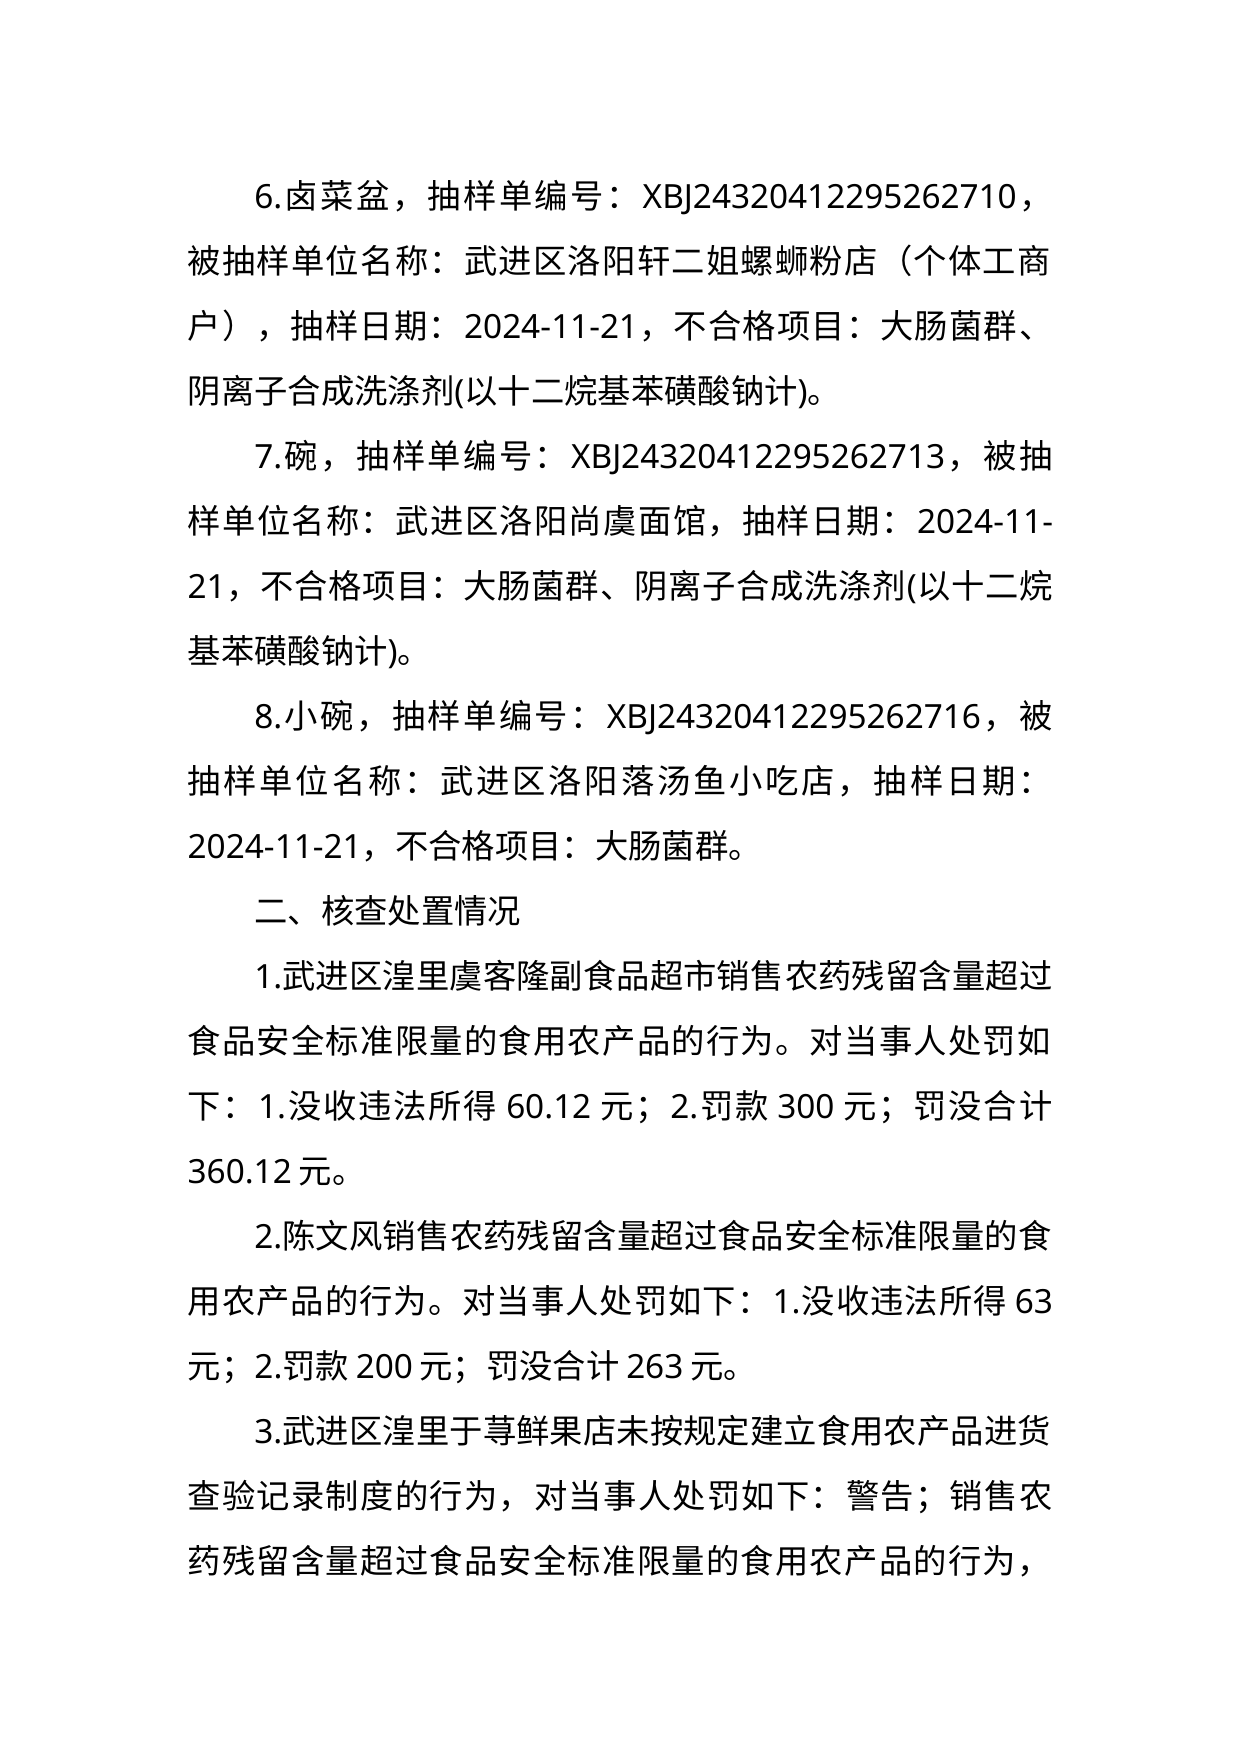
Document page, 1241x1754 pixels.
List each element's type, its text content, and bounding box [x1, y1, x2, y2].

list 2.陈文风销售农药残留含量超过食品安全标准限量的食用农产品的行为。对当事人处罚如下：1.没收违法所得63元；2.罚款200元；罚没合计263元。 [187, 1202, 1053, 1397]
list 1.武进区湟里虞客隆副食品超市销售农药残留含量超过食品安全标准限量的食用农产品的行为。对当事人处罚如下：1.没收违法所得60.12元；2.罚款300元；罚没合计360.12元。 [187, 942, 1053, 1202]
text 二、核查处置情况 [187, 877, 1053, 942]
text 6.卤菜盆，抽样单编号：XBJ24320412295262710，被抽样单位名称：武进区洛阳轩二姐螺蛳粉店（个体工商户），抽样日期：2024-11-21，不合格项目：大肠菌群、阴离子合成洗涤剂(以十二烷基苯磺酸钠计)。 [187, 162, 1053, 422]
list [187, 1397, 1053, 1592]
text 7.碗，抽样单编号：XBJ24320412295262713，被抽样单位名称：武进区洛阳尚虞面馆，抽样日期：2024-11-21，不合格项目：大肠菌群、阴离子合成洗涤剂(以十二烷基苯磺酸钠计)。 [187, 422, 1053, 682]
text 8.小碗，抽样单编号：XBJ24320412295262716，被抽样单位名称：武进区洛阳落汤鱼小吃店，抽样日期：2024-11-21，不合格项目：大肠菌群。 [187, 682, 1053, 877]
